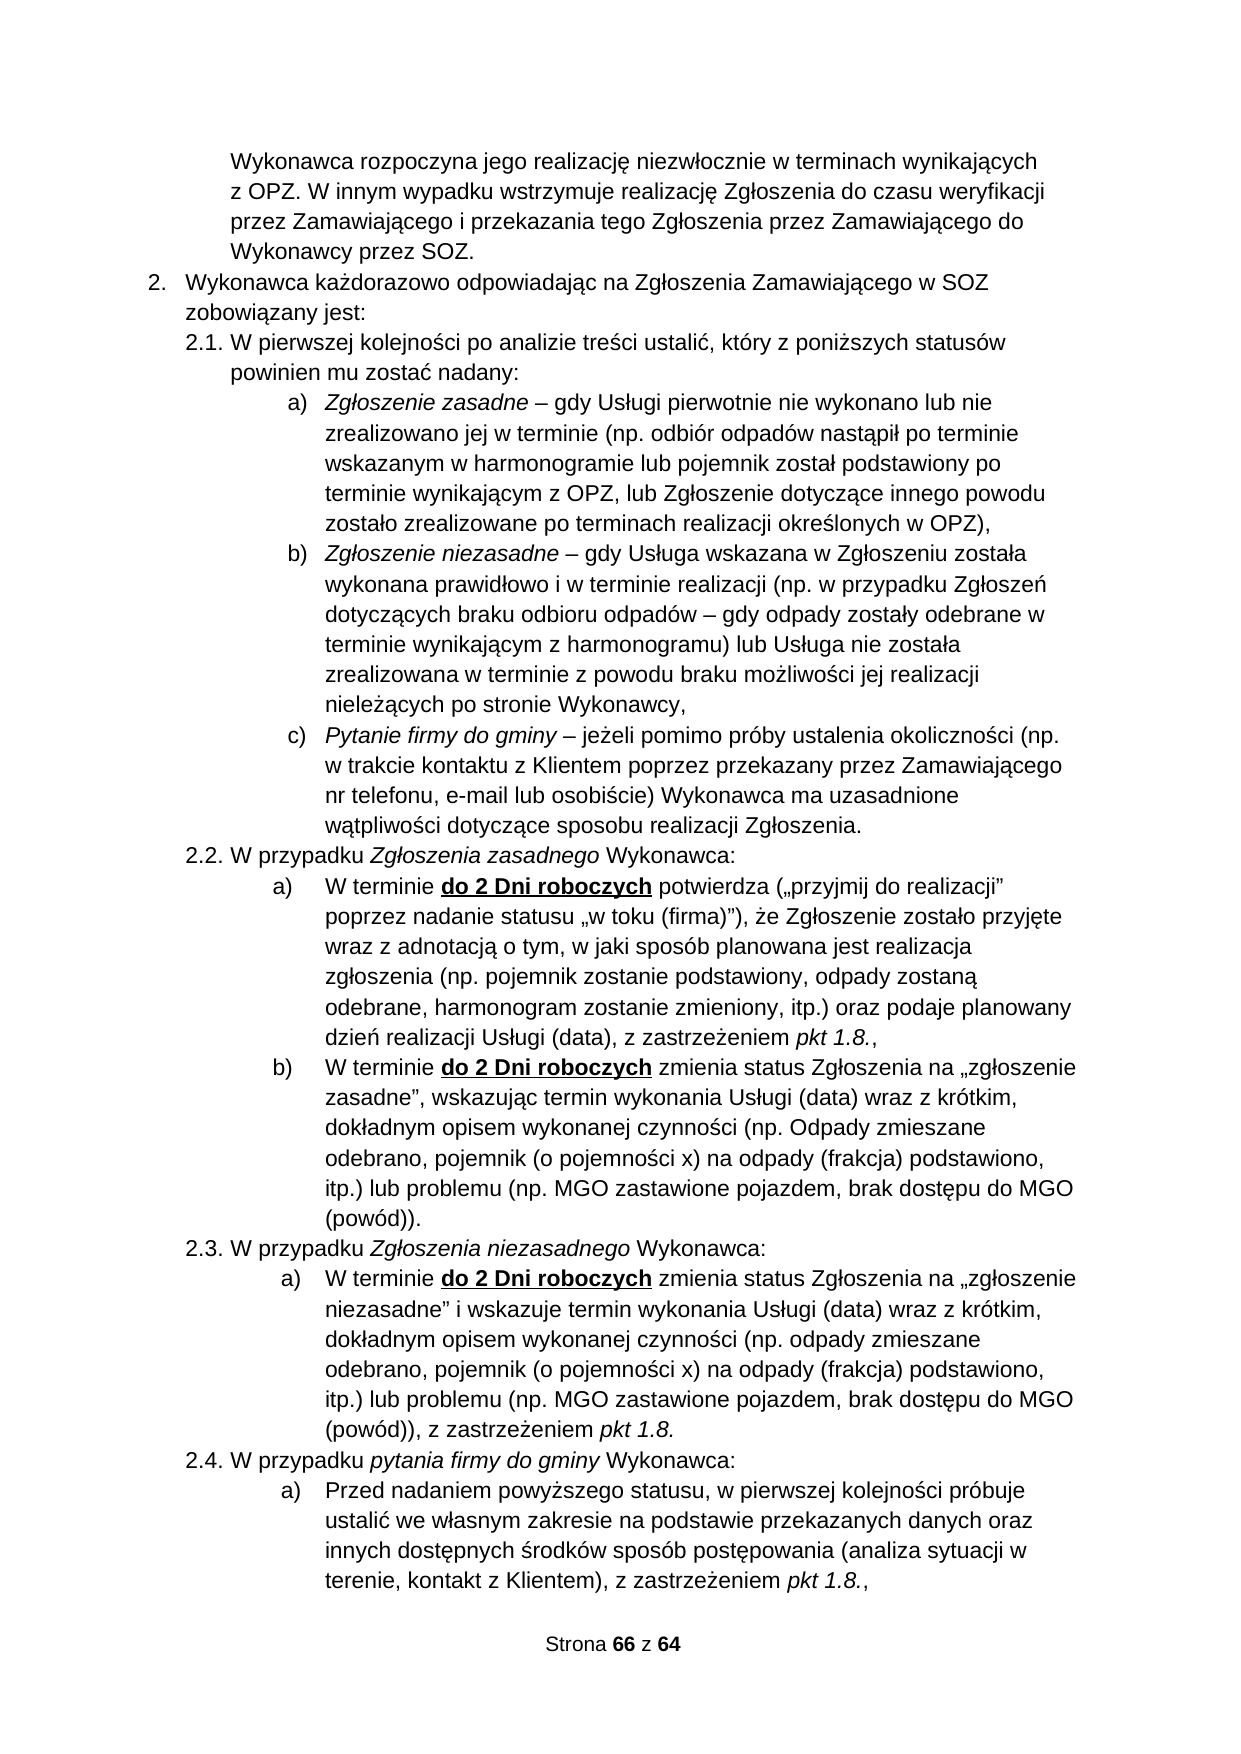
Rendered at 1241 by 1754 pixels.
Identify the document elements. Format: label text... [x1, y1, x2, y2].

list Przed nadaniem powyższego statusu, w pierwszej kolejności próbuje ustalić we własnym zakresie na podstawie przekazanych danych oraz innych dostępnych środków sposób postępowania (analiza sytuacji w terenie, kontakt z Klientem), z zastrzeżeniem pkt 1.8., [281, 1477, 1078, 1594]
list W terminie do 2 Dni roboczych potwierdza („przyjmij do realizacji” poprzez nadanie statusu „w toku (firma)”), że Zgłoszenie zostało przyjęte wraz z adnotacją o tym, w jaki sposób planowana jest realizacja zgłoszenia (np. pojemnik zostanie podstawiony, odpady zostaną odebrane, harmonogram zostanie zmieniony, itp.) oraz podaje planowany dzień realizacji Usługi (data), z zastrzeżeniem pkt 1.8., [272, 873, 1078, 1050]
list W przypadku Zgłoszenia zasadnego Wykonawca: [185, 842, 1078, 869]
list Pytanie firmy do gminy – jeżeli pomimo próby ustalenia okoliczności (np. w trakcie kontaktu z Klientem poprzez przekazany przez Zamawiającego nr telefonu, e-mail lub osobiście) Wykonawca ma uzasadnione wątpliwości dotyczące sposobu realizacji Zgłoszenia. [287, 722, 1078, 838]
list Zgłoszenie niezasadne – gdy Usługa wskazana w Zgłoszeniu została wykonana prawidłowo i w terminie realizacji (np. w przypadku Zgłoszeń dotyczących braku odbioru odpadów – gdy odpady zostały odebrane w terminie wynikającym z harmonogramu) lub Usługa nie została zrealizowana w terminie z powodu braku możliwości jej realizacji nieleżących po stronie Wykonawcy, [287, 540, 1078, 718]
list Zgłoszenie zasadne – gdy Usługi pierwotnie nie wykonano lub nie zrealizowano jej w terminie (np. odbiór odpadów nastąpił po terminie wskazanym w harmonogramie lub pojemnik został podstawiony po terminie wynikającym z OPZ, lub Zgłoszenie dotyczące innego powodu zostało zrealizowane po terminach realizacji określonych w OPZ), [287, 389, 1078, 536]
list W terminie do 2 Dni roboczych zmienia status Zgłoszenia na „zgłoszenie zasadne”, wskazując termin wykonania Usługi (data) wraz z krótkim, dokładnym opisem wykonanej czynności (np. Odpady zmieszane odebrano, pojemnik (o pojemności x) na odpady (frakcja) podstawiono, itp.) lub problemu (np. MGO zastawione pojazdem, brak dostępu do MGO (powód)). [272, 1054, 1078, 1231]
list W przypadku pytania firmy do gminy Wykonawca: [185, 1447, 1078, 1473]
list W pierwszej kolejności po analizie treści ustalić, który z poniższych statusów powinien mu zostać nadany: [185, 329, 1078, 385]
list W przypadku Zgłoszenia niezasadnego Wykonawca: [185, 1235, 1078, 1261]
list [185, 148, 1078, 264]
list Wykonawca każdorazowo odpowiadając na Zgłoszenia Zamawiającego w SOZ zobowiązany jest: [148, 268, 1078, 325]
list W terminie do 2 Dni roboczych zmienia status Zgłoszenia na „zgłoszenie niezasadne” i wskazuje termin wykonania Usługi (data) wraz z krótkim, dokładnym opisem wykonanej czynności (np. odpady zmieszane odebrano, pojemnik (o pojemności x) na odpady (frakcja) podstawiono, itp.) lub problemu (np. MGO zastawione pojazdem, brak dostępu do MGO (powód)), z zastrzeżeniem pkt 1.8. [281, 1265, 1078, 1443]
